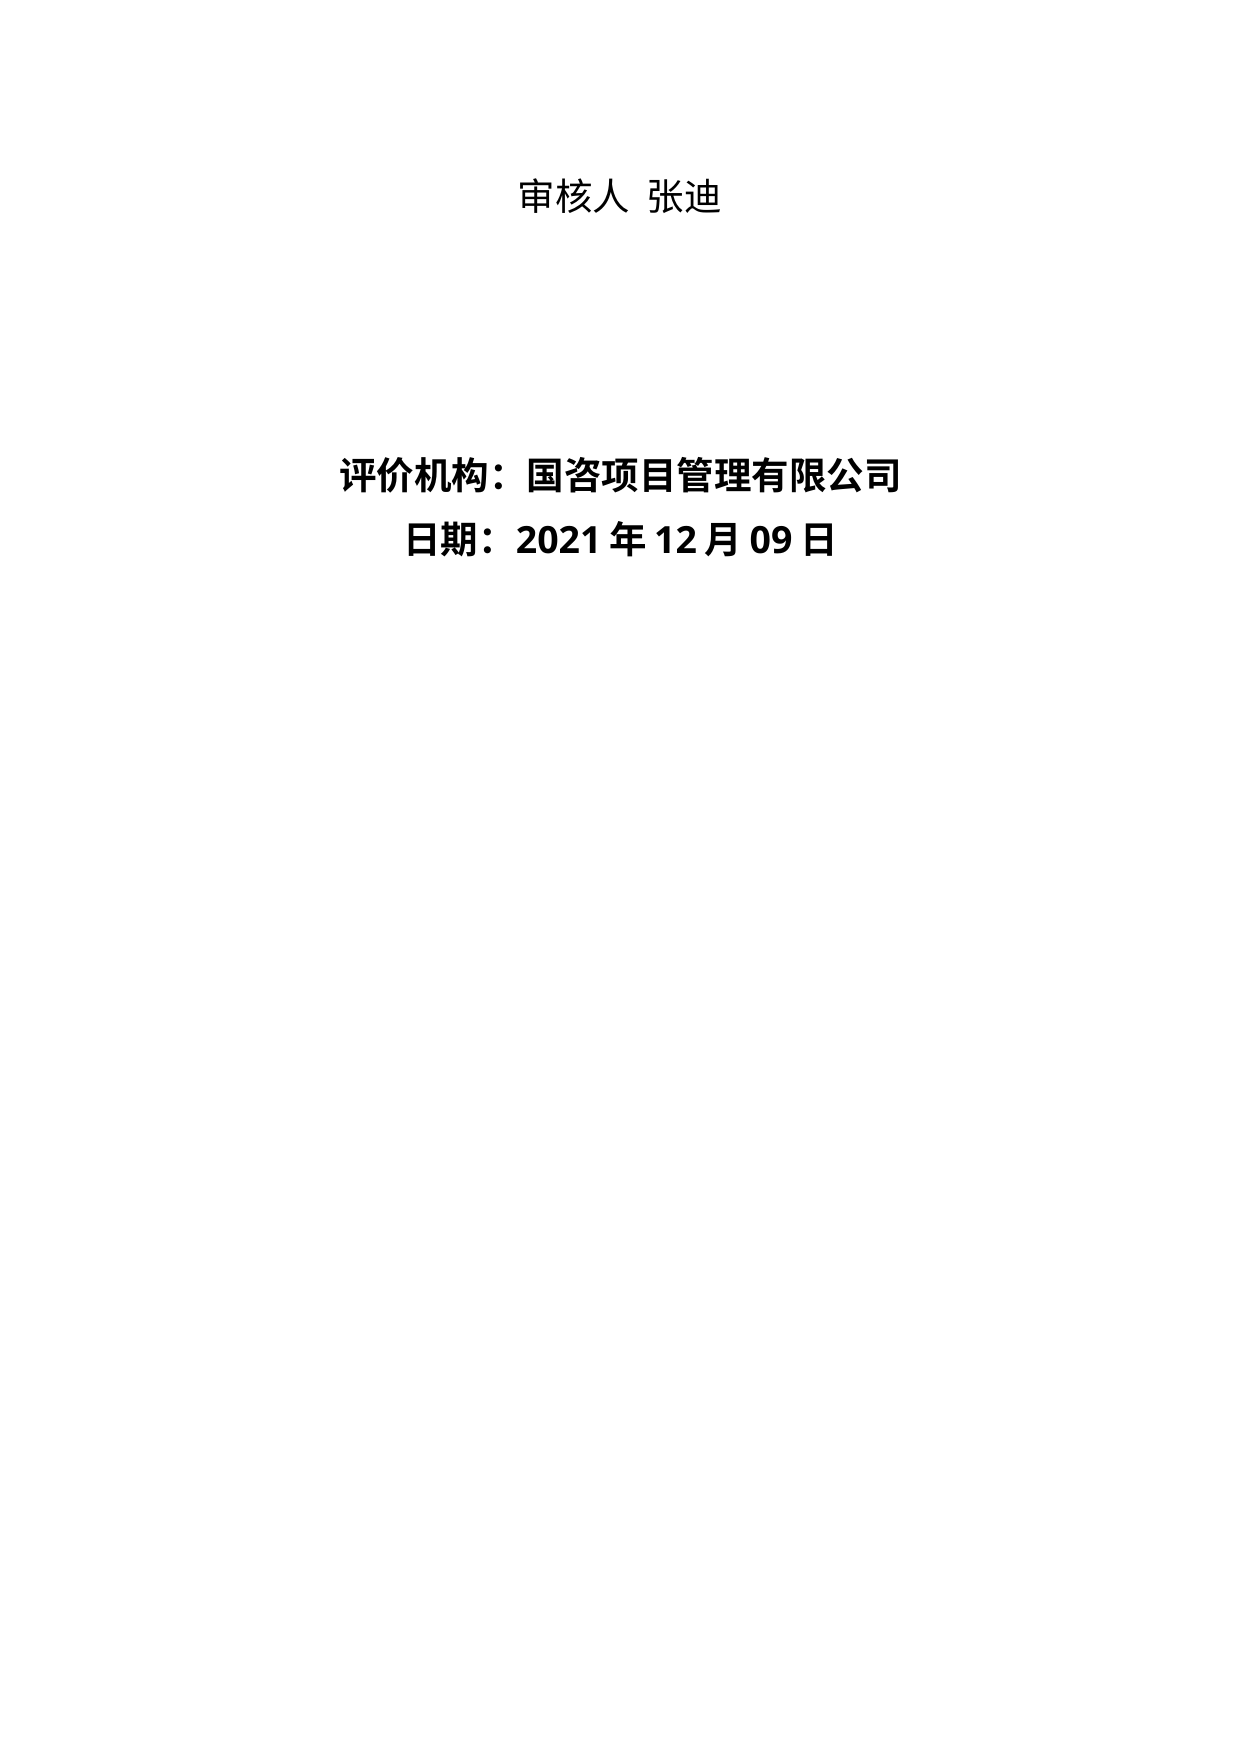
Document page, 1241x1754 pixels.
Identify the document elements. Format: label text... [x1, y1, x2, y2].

text 审核人 张迪 [198, 162, 1042, 227]
text 评价机构：国咨项目管理有限公司 [187, 440, 1053, 505]
text 日期：2021年12月09日 [187, 505, 1053, 570]
